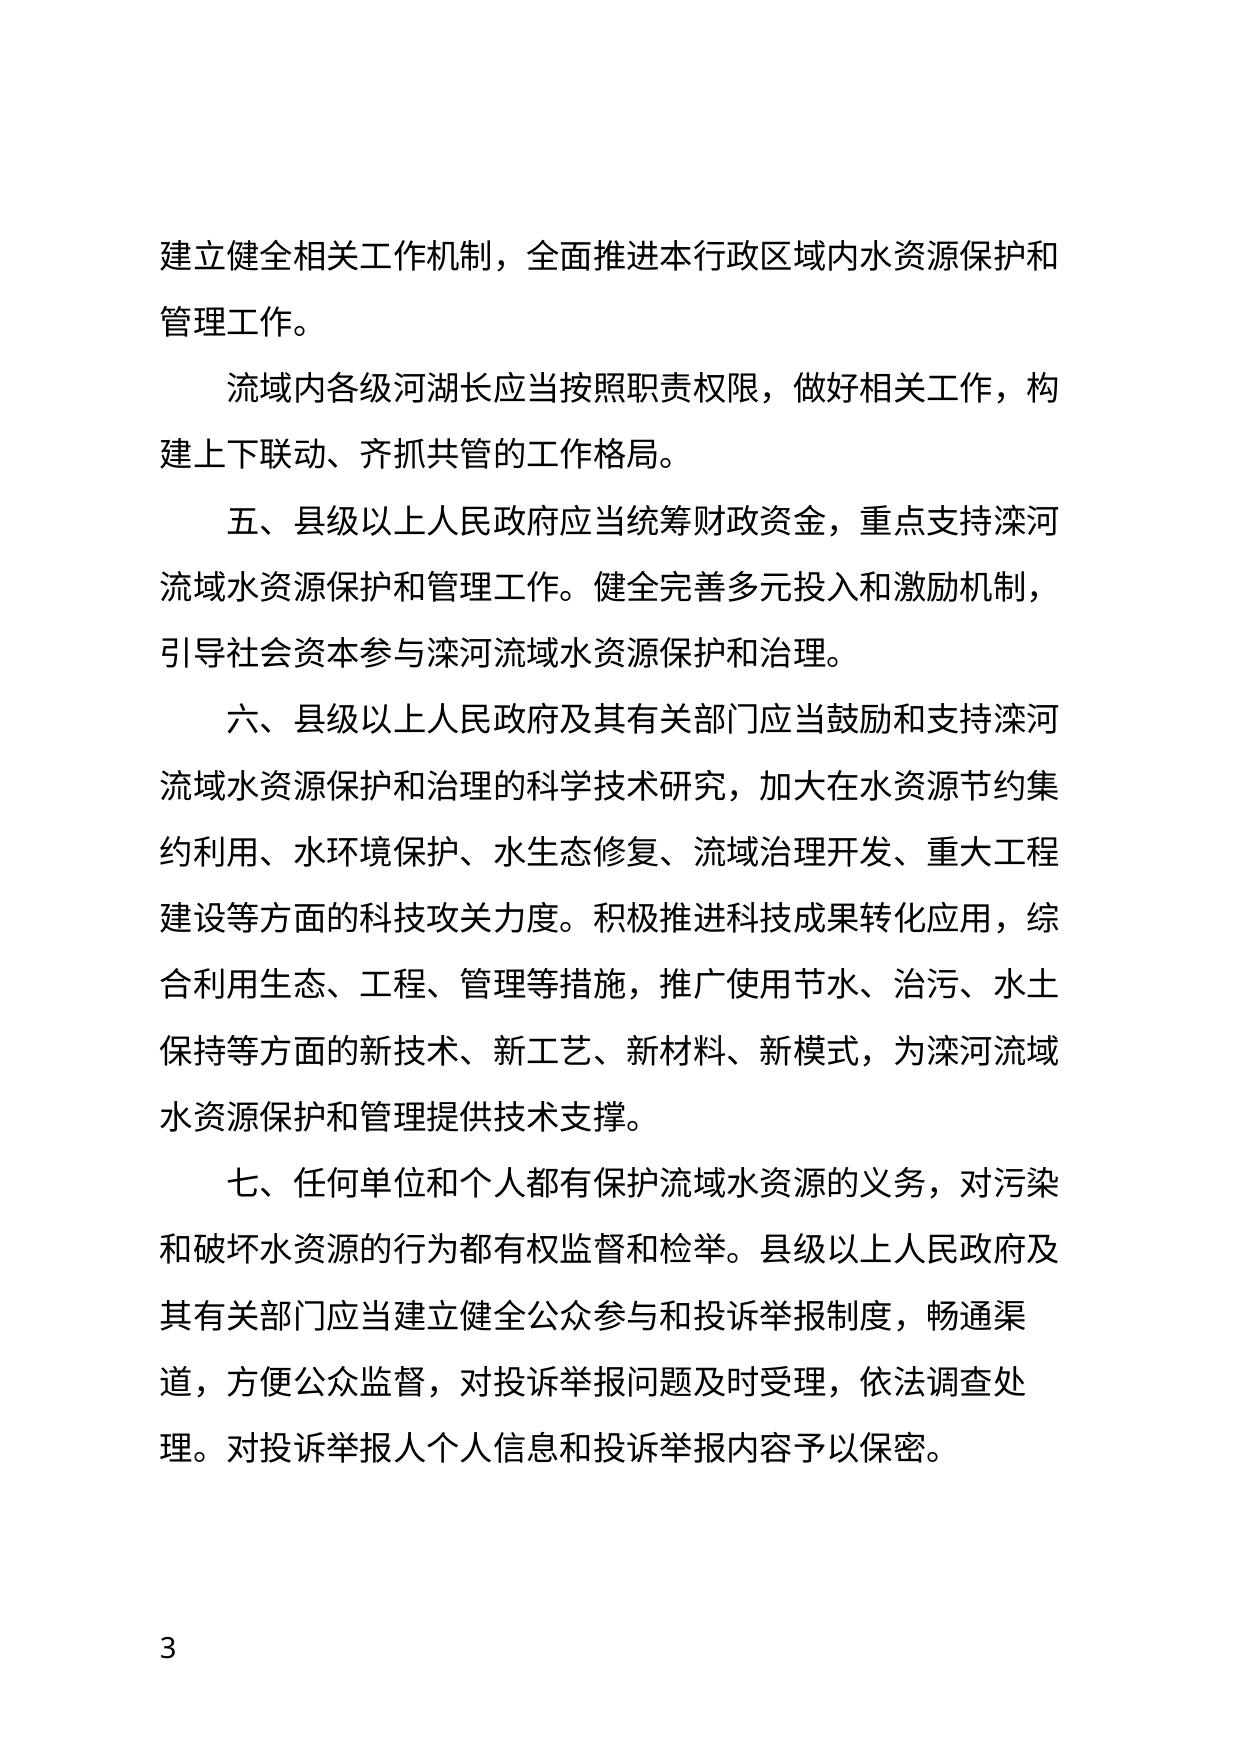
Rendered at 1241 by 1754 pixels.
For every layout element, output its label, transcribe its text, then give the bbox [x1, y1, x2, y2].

text 五、县级以上人民政府应当统筹财政资金，重点支持滦河流域水资源保护和管理工作。健全完善多元投入和激励机制，引导社会资本参与滦河流域水资源保护和治理。 [159, 485, 1081, 684]
text 流域内各级河湖长应当按照职责权限，做好相关工作，构建上下联动、齐抓共管的工作格局。 [159, 353, 1081, 485]
text 七、任何单位和个人都有保护流域水资源的义务，对污染和破坏水资源的行为都有权监督和检举。县级以上人民政府及其有关部门应当建立健全公众参与和投诉举报制度，畅通渠道，方便公众监督，对投诉举报问题及时受理，依法调查处理。对投诉举报人个人信息和投诉举报内容予以保密。 [159, 1148, 1081, 1479]
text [159, 220, 1081, 353]
text 六、县级以上人民政府及其有关部门应当鼓励和支持滦河流域水资源保护和治理的科学技术研究，加大在水资源节约集约利用、水环境保护、水生态修复、流域治理开发、重大工程建设等方面的科技攻关力度。积极推进科技成果转化应用，综合利用生态、工程、管理等措施，推广使用节水、治污、水土保持等方面的新技术、新工艺、新材料、新模式，为滦河流域水资源保护和管理提供技术支撑。 [159, 684, 1081, 1148]
